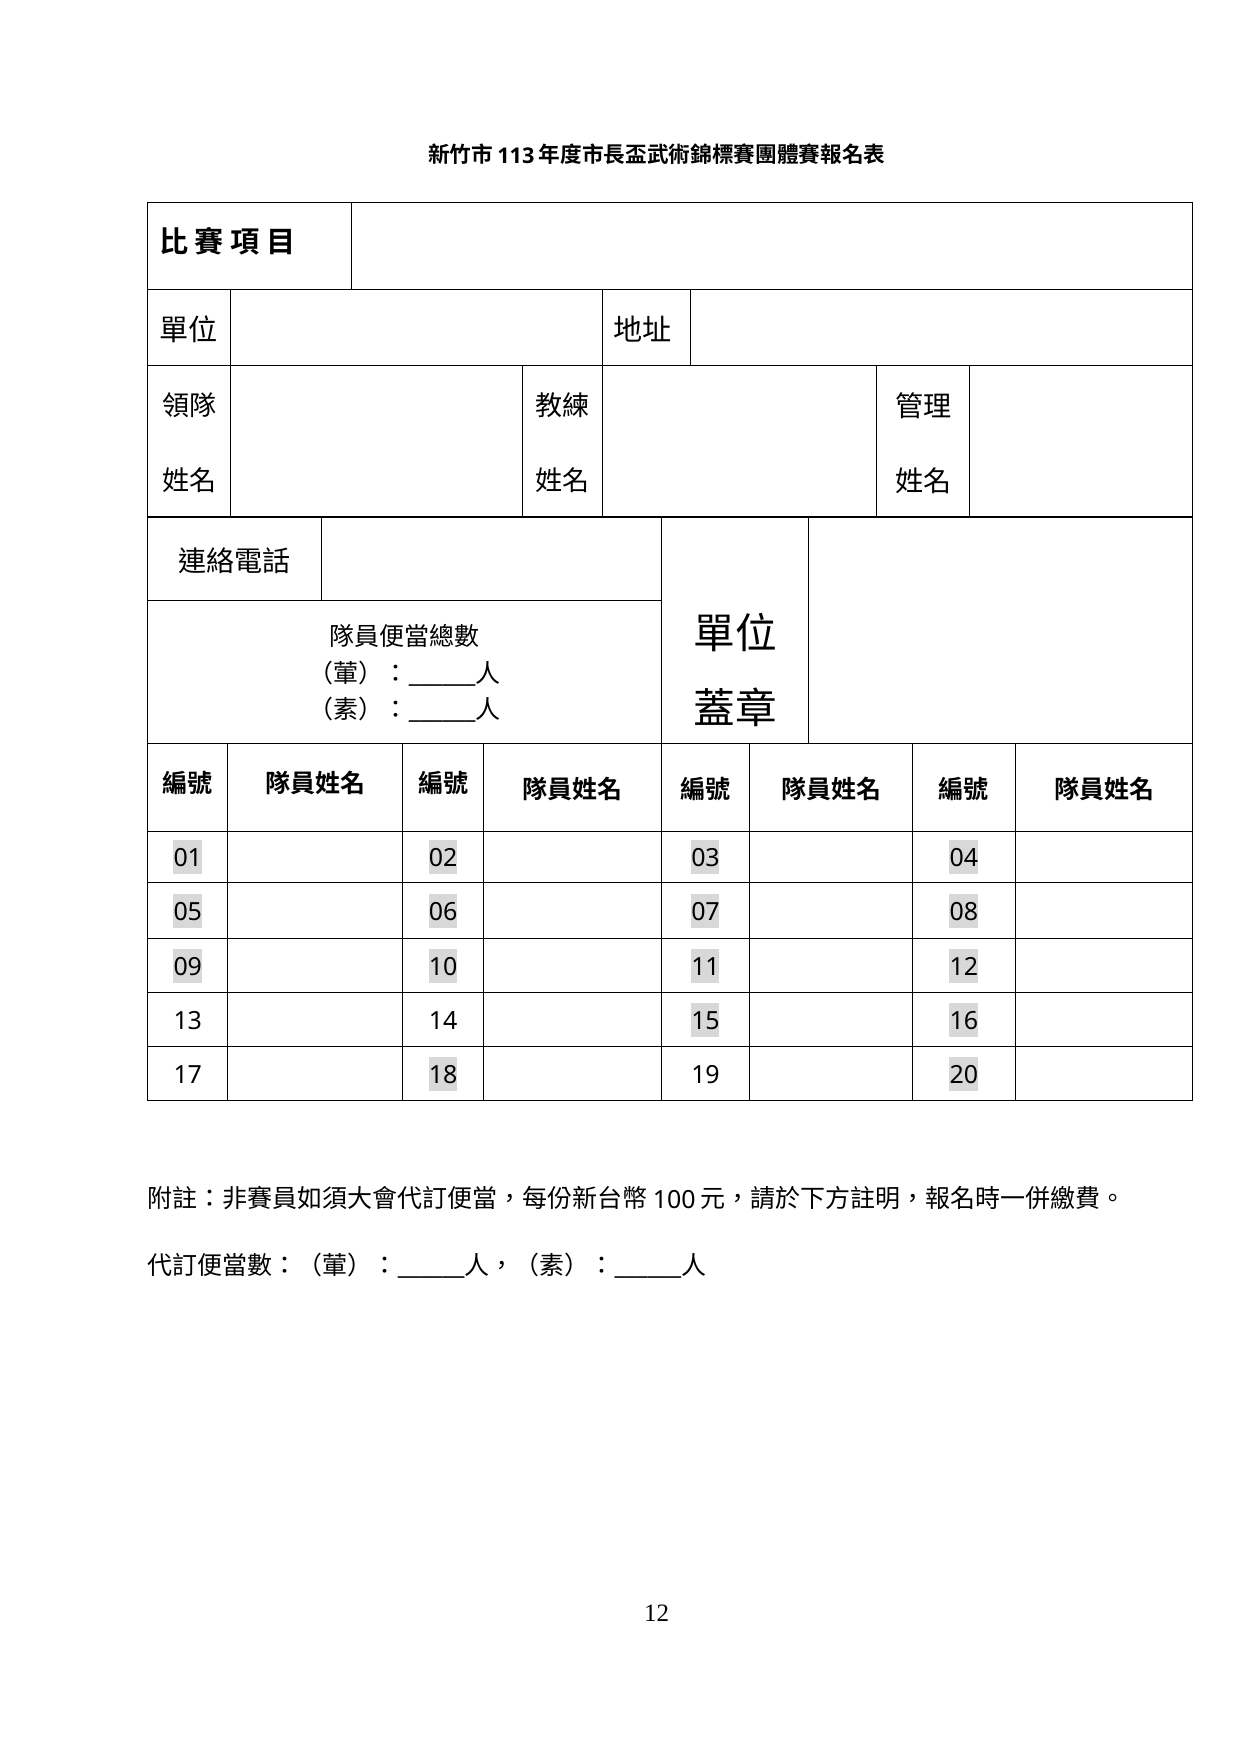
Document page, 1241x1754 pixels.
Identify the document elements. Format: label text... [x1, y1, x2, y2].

text 代訂便當數：（葷）：______人，（素）：______人 [148, 1245, 1165, 1282]
table_cell [228, 1047, 402, 1100]
table_cell [1016, 939, 1192, 992]
table_cell 05 [148, 883, 227, 938]
table_cell 隊員姓名 [228, 744, 402, 831]
table_cell 11 [662, 939, 749, 992]
table_cell 17 [148, 1047, 227, 1100]
table_cell 07 [662, 883, 749, 938]
table_cell 14 [403, 993, 483, 1046]
table_cell [1016, 1047, 1192, 1100]
table_cell 20 [913, 1047, 1015, 1100]
table_cell 編號 [148, 744, 227, 831]
table_cell 01 [148, 832, 227, 882]
table_cell [1016, 883, 1192, 938]
table_cell [484, 1047, 661, 1100]
table_cell 管理姓名 [877, 366, 969, 516]
table_cell 16 [913, 993, 1015, 1046]
table_cell [750, 993, 912, 1046]
table_cell 10 [403, 939, 483, 992]
table_cell [1016, 993, 1192, 1046]
table_cell [970, 366, 1192, 516]
table_header 比 賽 項 目 [148, 203, 351, 289]
table_cell 06 [403, 883, 483, 938]
table_cell [691, 290, 1192, 365]
text 附註：非賽員如須大會代訂便當，每份新台幣100元，請於下方註明，報名時一併繳費。 [148, 1178, 1165, 1227]
table_cell 隊員姓名 [484, 744, 661, 831]
table_cell [228, 939, 402, 992]
table_cell 18 [403, 1047, 483, 1100]
table_cell [228, 993, 402, 1046]
table_cell [228, 883, 402, 938]
table_cell [1016, 832, 1192, 882]
text 新竹市113年度市長盃武術錦標賽團體賽報名表 [148, 127, 1165, 202]
table_cell 編號 [913, 744, 1015, 831]
table_cell 隊員姓名 [750, 744, 912, 831]
table_cell 03 [662, 832, 749, 882]
table_cell [228, 832, 402, 882]
table_cell [484, 993, 661, 1046]
table_cell 13 [148, 993, 227, 1046]
table_cell 隊員便當總數 （葷）：______人 （素）：______人 [148, 601, 661, 742]
table_cell [484, 883, 661, 938]
table_cell 編號 [403, 744, 483, 831]
table_cell [603, 366, 876, 516]
table_cell 教練姓名 [523, 366, 602, 516]
table_cell [231, 366, 522, 516]
table_cell 12 [913, 939, 1015, 992]
table_cell 19 [662, 1047, 749, 1100]
table_cell 單位 蓋章 [662, 518, 808, 742]
table_cell [484, 832, 661, 882]
table_cell 連絡電話 [148, 518, 321, 600]
table_cell [322, 518, 661, 600]
table_cell 15 [662, 993, 749, 1046]
table_header [352, 203, 1192, 289]
table_cell [484, 939, 661, 992]
table_cell [750, 1047, 912, 1100]
table_cell 04 [913, 832, 1015, 882]
table_cell 隊員姓名 [1016, 744, 1192, 831]
table_cell [750, 939, 912, 992]
table_cell [809, 518, 1192, 742]
table_cell 領隊姓名 [148, 366, 230, 516]
table_cell 02 [403, 832, 483, 882]
table_cell [750, 832, 912, 882]
table_cell 編號 [662, 744, 749, 831]
table_cell 09 [148, 939, 227, 992]
table_cell 單位 [148, 290, 230, 365]
table_cell [231, 290, 602, 365]
table_cell 地址 [603, 290, 690, 365]
table_cell [750, 883, 912, 938]
table_cell 08 [913, 883, 1015, 938]
